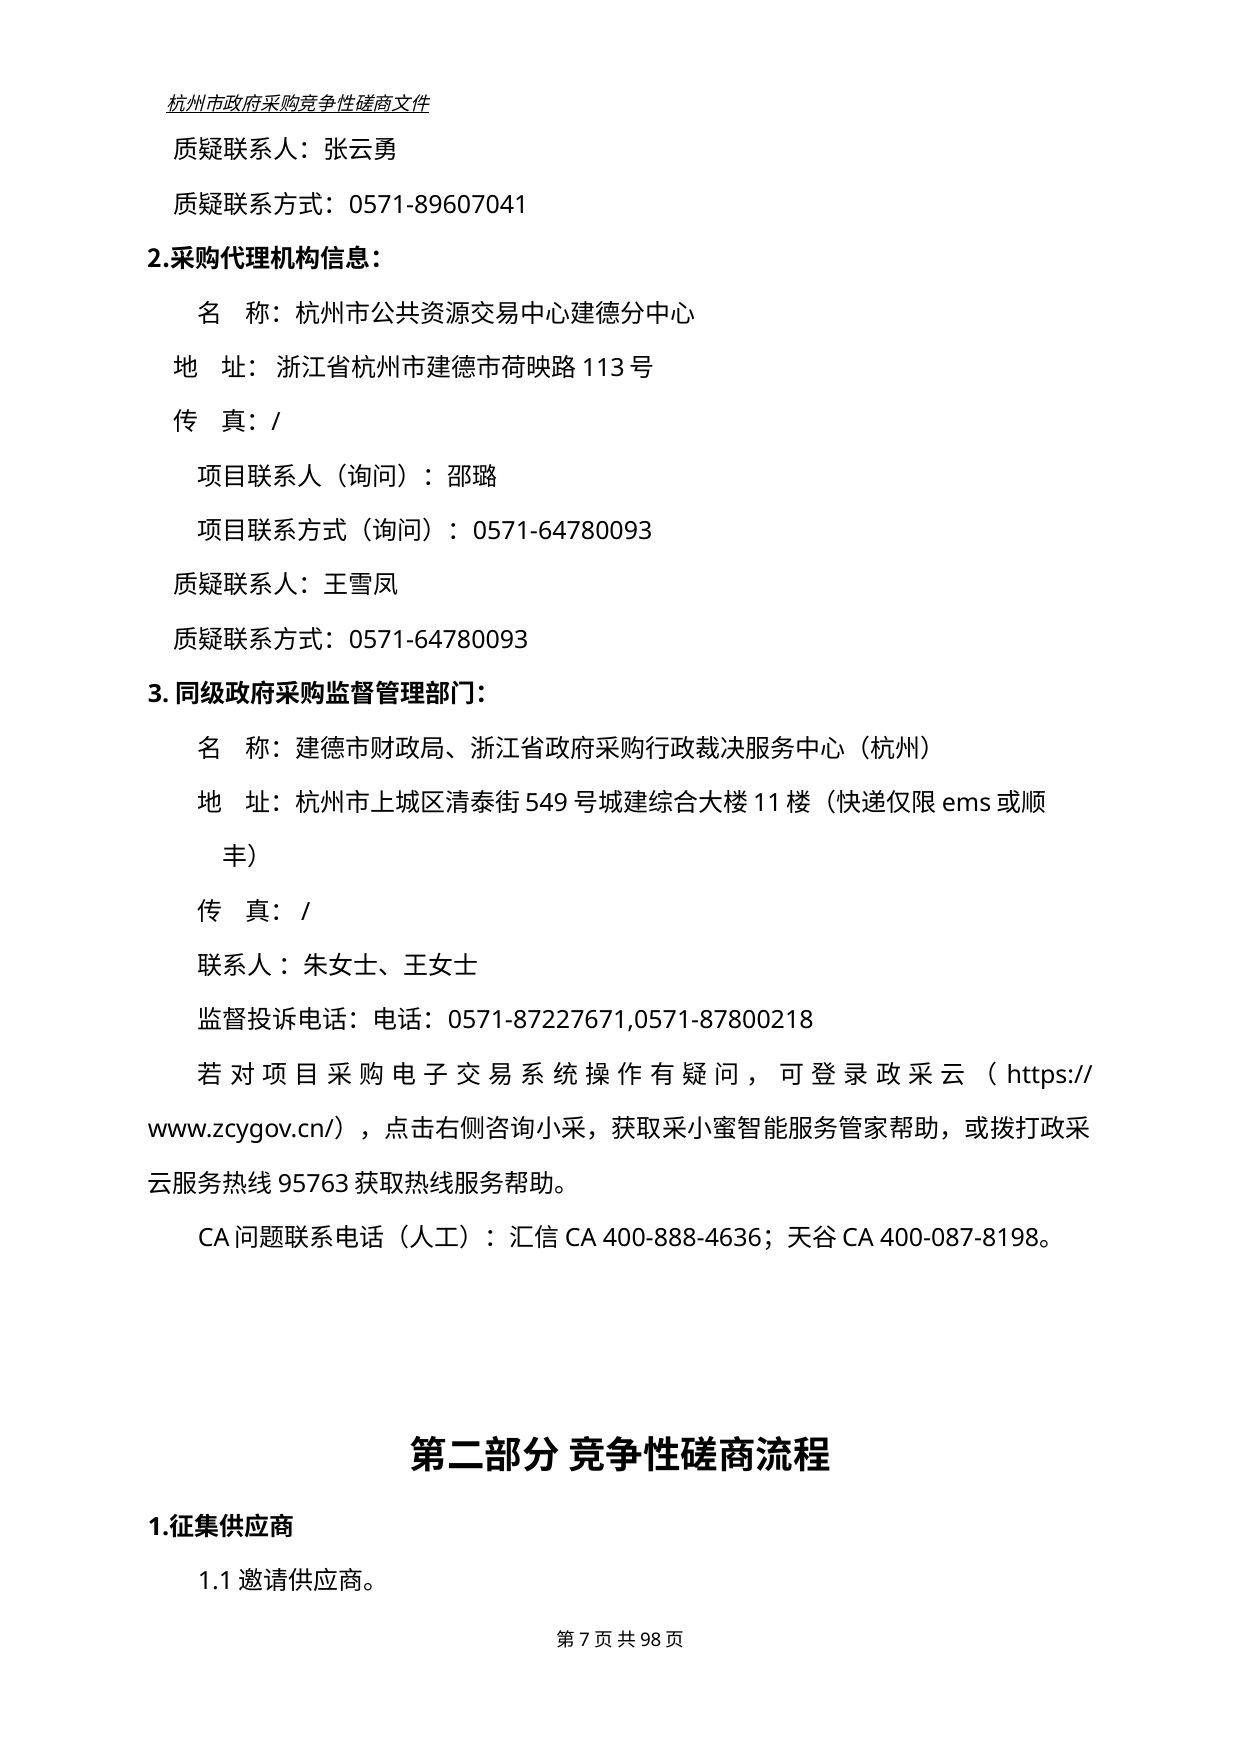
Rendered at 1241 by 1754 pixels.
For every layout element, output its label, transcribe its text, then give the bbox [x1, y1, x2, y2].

text 项目联系方式（询问）：0571-64780093 [148, 511, 1092, 547]
text 监督投诉电话：电话：0571-87227671,0571-87800218 [148, 1000, 1092, 1036]
text 联系人 ：朱女士、王女士 [148, 946, 1092, 982]
text 质疑联系方式：0571-64780093 [148, 619, 1092, 656]
text 若对项目采购电子交易系统操作有疑问，可登录政采云（https://www.zcygov.cn/），点击右侧咨询小采，获取采小蜜智能服务管家帮助，或拨打政采云服务热线95763获取热线服务帮助。 [148, 1054, 1092, 1199]
subtitle 2.采购代理机构信息： [148, 239, 1092, 275]
text 名 称：建德市财政局、浙江省政府采购行政裁决服务中心（杭州） [148, 728, 1092, 764]
text 1.征集供应商 [148, 1506, 1092, 1542]
text 第二部分 竞争性磋商流程 [148, 1425, 1092, 1479]
text 项目联系人（询问）：邵璐 [148, 456, 1092, 492]
text 质疑联系人：王雪凤 [148, 565, 1092, 601]
text 传 真：/ [148, 402, 1092, 438]
text 地 址：杭州市上城区清泰街549号城建综合大楼11楼（快递仅限ems或顺丰） [198, 782, 1092, 873]
text 1.1邀请供应商。 [148, 1561, 1092, 1597]
text 质疑联系方式：0571-89607041 [148, 184, 1092, 221]
text 名 称：杭州市公共资源交易中心建德分中心 [148, 293, 1092, 329]
text 3. 同级政府采购监督管理部门： [148, 674, 1092, 710]
text 传 真： / [148, 891, 1092, 927]
text CA问题联系电话（人工）：汇信CA 400-888-4636；天谷CA 400-087-8198。 [148, 1217, 1092, 1254]
text 地 址： 浙江省杭州市建德市荷映路113号 [148, 347, 1092, 384]
text 质疑联系人：张云勇 [148, 130, 1092, 166]
